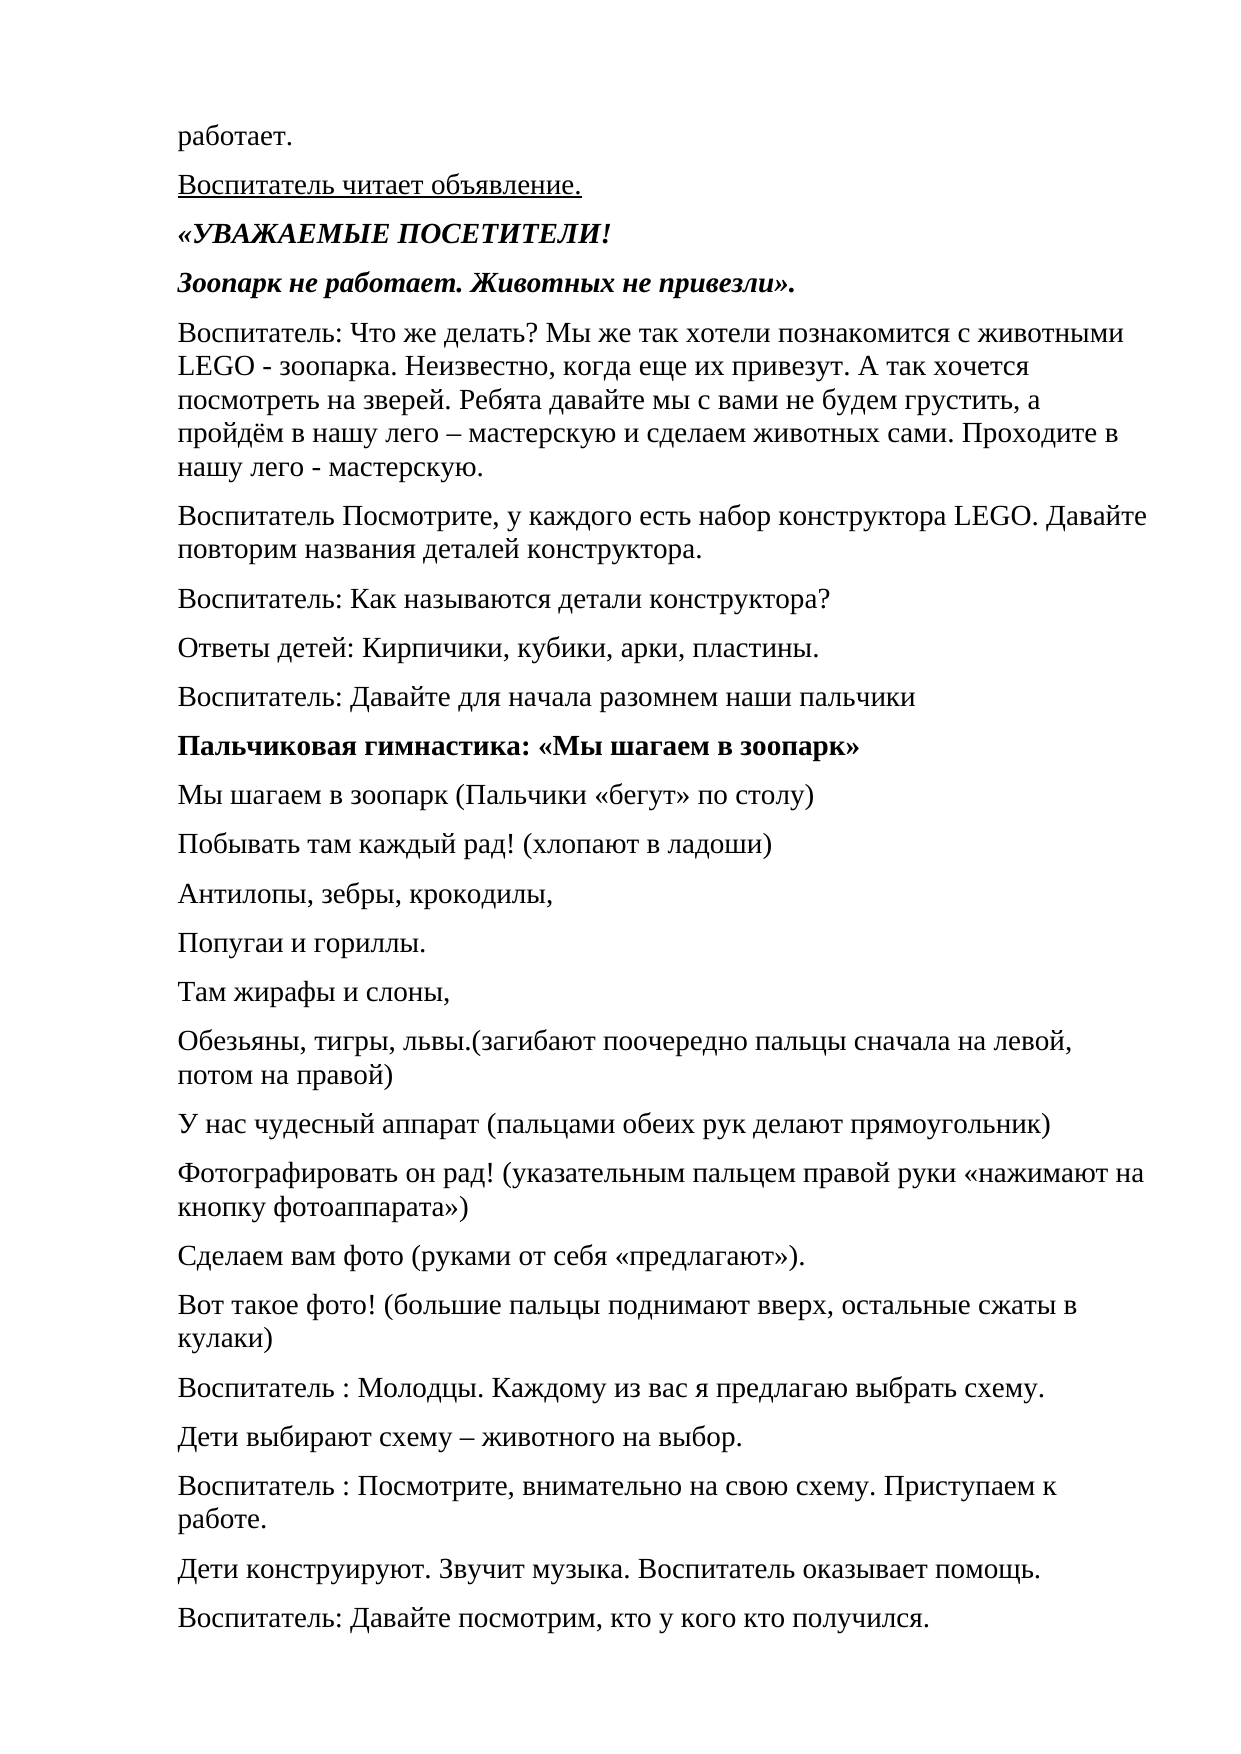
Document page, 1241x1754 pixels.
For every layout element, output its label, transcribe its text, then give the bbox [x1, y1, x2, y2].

text «УВАЖАЕМЫЕ ПОСЕТИТЕЛИ! [177, 216, 1152, 250]
text Антилопы, зебры, крокодилы, [177, 876, 1152, 909]
text Побывать там каждый рад! (хлопают в ладоши) [177, 827, 1152, 860]
text Воспитатель читает объявление. [177, 167, 1152, 201]
text Пальчиковая гимнастика: «Мы шагаем в зоопарк» [177, 728, 1152, 762]
text Сделаем вам фото (руками от себя «предлагают»). [177, 1238, 1152, 1271]
text Воспитатель: Давайте для начала разомнем наши пальчики [177, 679, 1152, 713]
text Фотографировать он рад! (указательным пальцем правой руки «нажимают на кнопку фотоаппарата») [177, 1155, 1152, 1222]
text Воспитатель: Давайте посмотрим, кто у кого кто получился. [177, 1600, 1152, 1633]
text Воспитатель : Посмотрите, внимательно на свою схему. Приступаем к работе. [177, 1468, 1152, 1535]
text Ответы детей: Кирпичики, кубики, арки, пластины. [177, 630, 1152, 663]
text Зоопарк не работает. Животных не привезли». [177, 266, 1152, 299]
text Воспитатель: Как называются детали конструктора? [177, 581, 1152, 614]
text Мы шагаем в зоопарк (Пальчики «бегут» по столу) [177, 777, 1152, 811]
text Обезьяны, тигры, львы.(загибают поочередно пальцы сначала на левой, потом на правой) [177, 1023, 1152, 1090]
text Воспитатель Посмотрите, у каждого есть набор конструктора LEGO. Давайте повторим названия деталей конструктора. [177, 498, 1152, 565]
text работает. [177, 118, 1152, 152]
text Дети выбирают схему – животного на выбор. [177, 1419, 1152, 1452]
text У нас чудесный аппарат (пальцами обеих рук делают прямоугольник) [177, 1106, 1152, 1139]
text Там жирафы и слоны, [177, 974, 1152, 1008]
text Попугаи и гориллы. [177, 925, 1152, 958]
text Воспитатель: Что же делать? Мы же так хотели познакомится с животными LEGO - зоопарка. Неизвестно, когда еще их привезут. А так хочется посмотреть на зверей. Ребята давайте мы с вами не будем грустить, а пройдём в нашу лего – мастерскую и сделаем животных сами. Проходите в нашу лего - мастерскую. [177, 315, 1152, 482]
text Вот такое фото! (большие пальцы поднимают вверх, остальные сжаты в кулаки) [177, 1287, 1152, 1354]
text Дети конструируют. Звучит музыка. Воспитатель оказывает помощь. [177, 1551, 1152, 1584]
text Воспитатель : Молодцы. Каждому из вас я предлагаю выбрать схему. [177, 1370, 1152, 1403]
